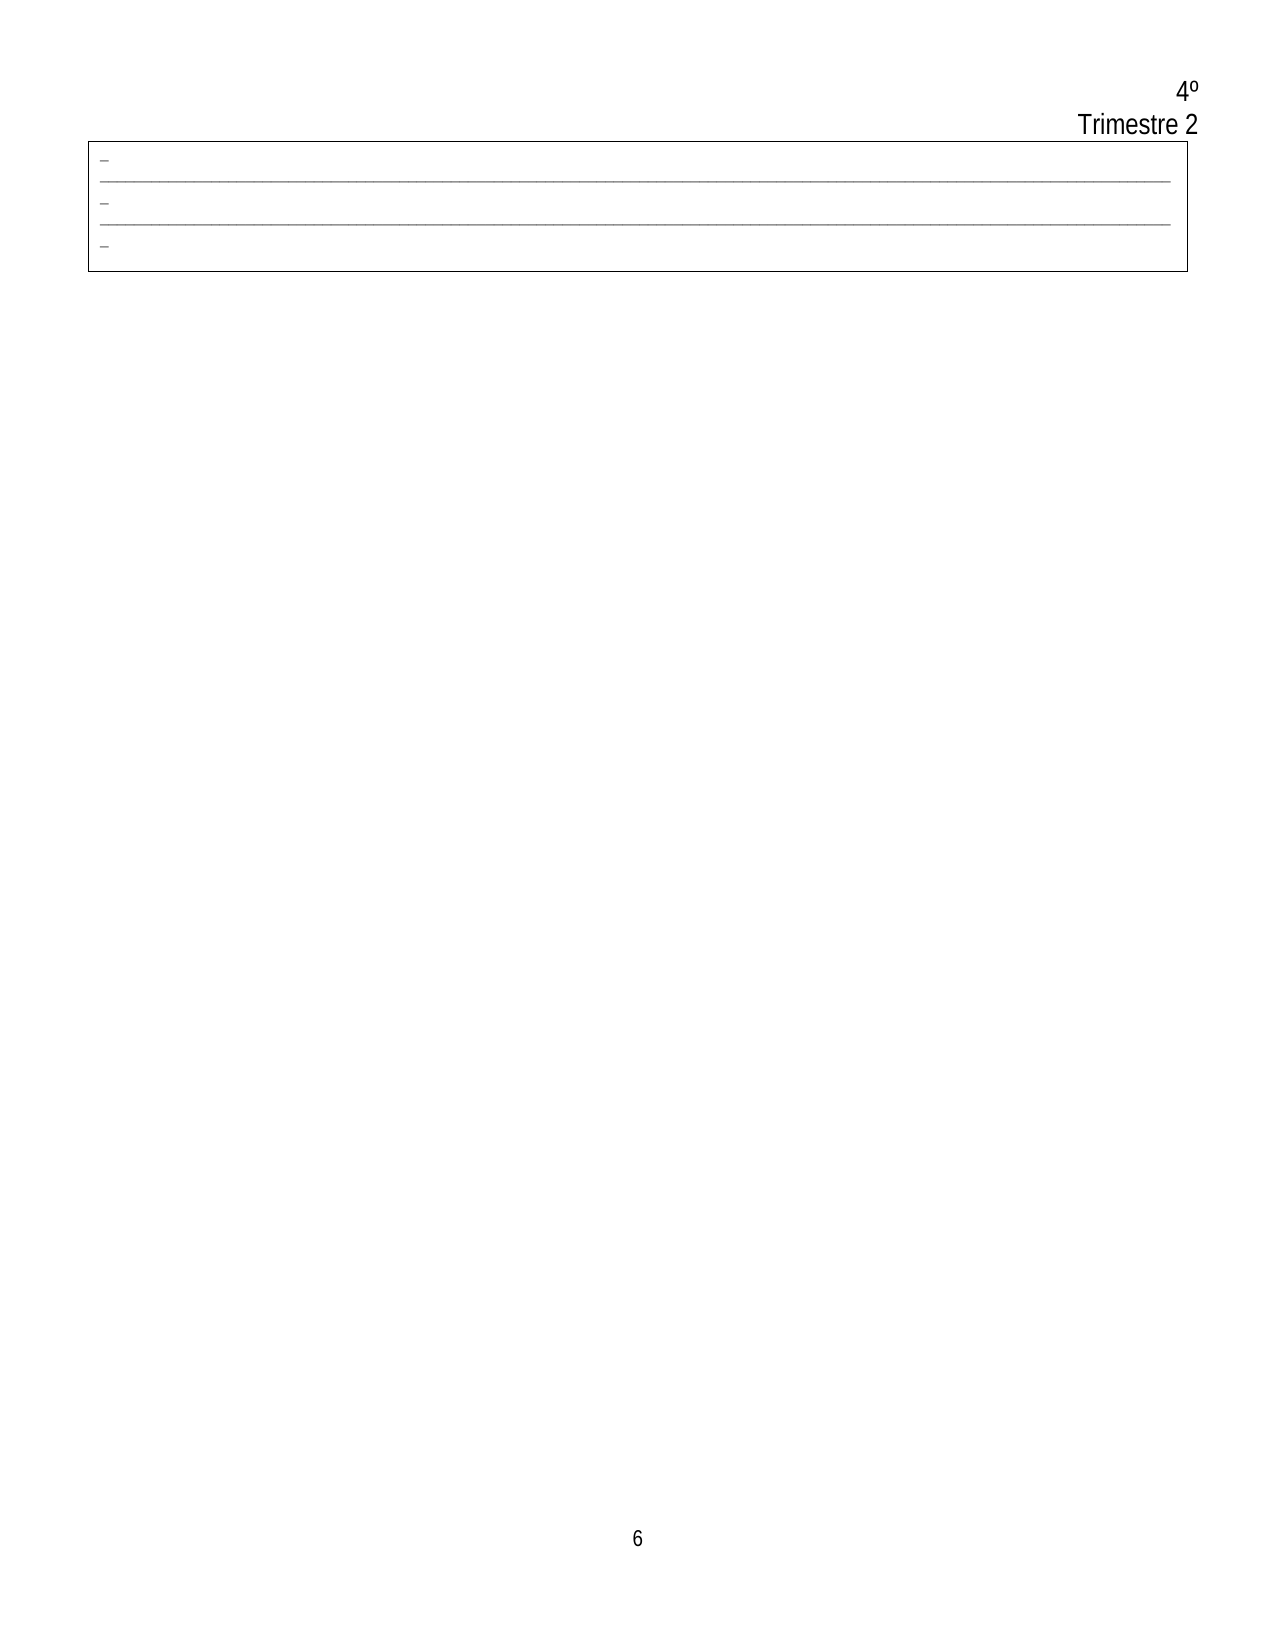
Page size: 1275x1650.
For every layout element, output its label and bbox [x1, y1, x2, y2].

table_cell [89, 142, 1187, 271]
